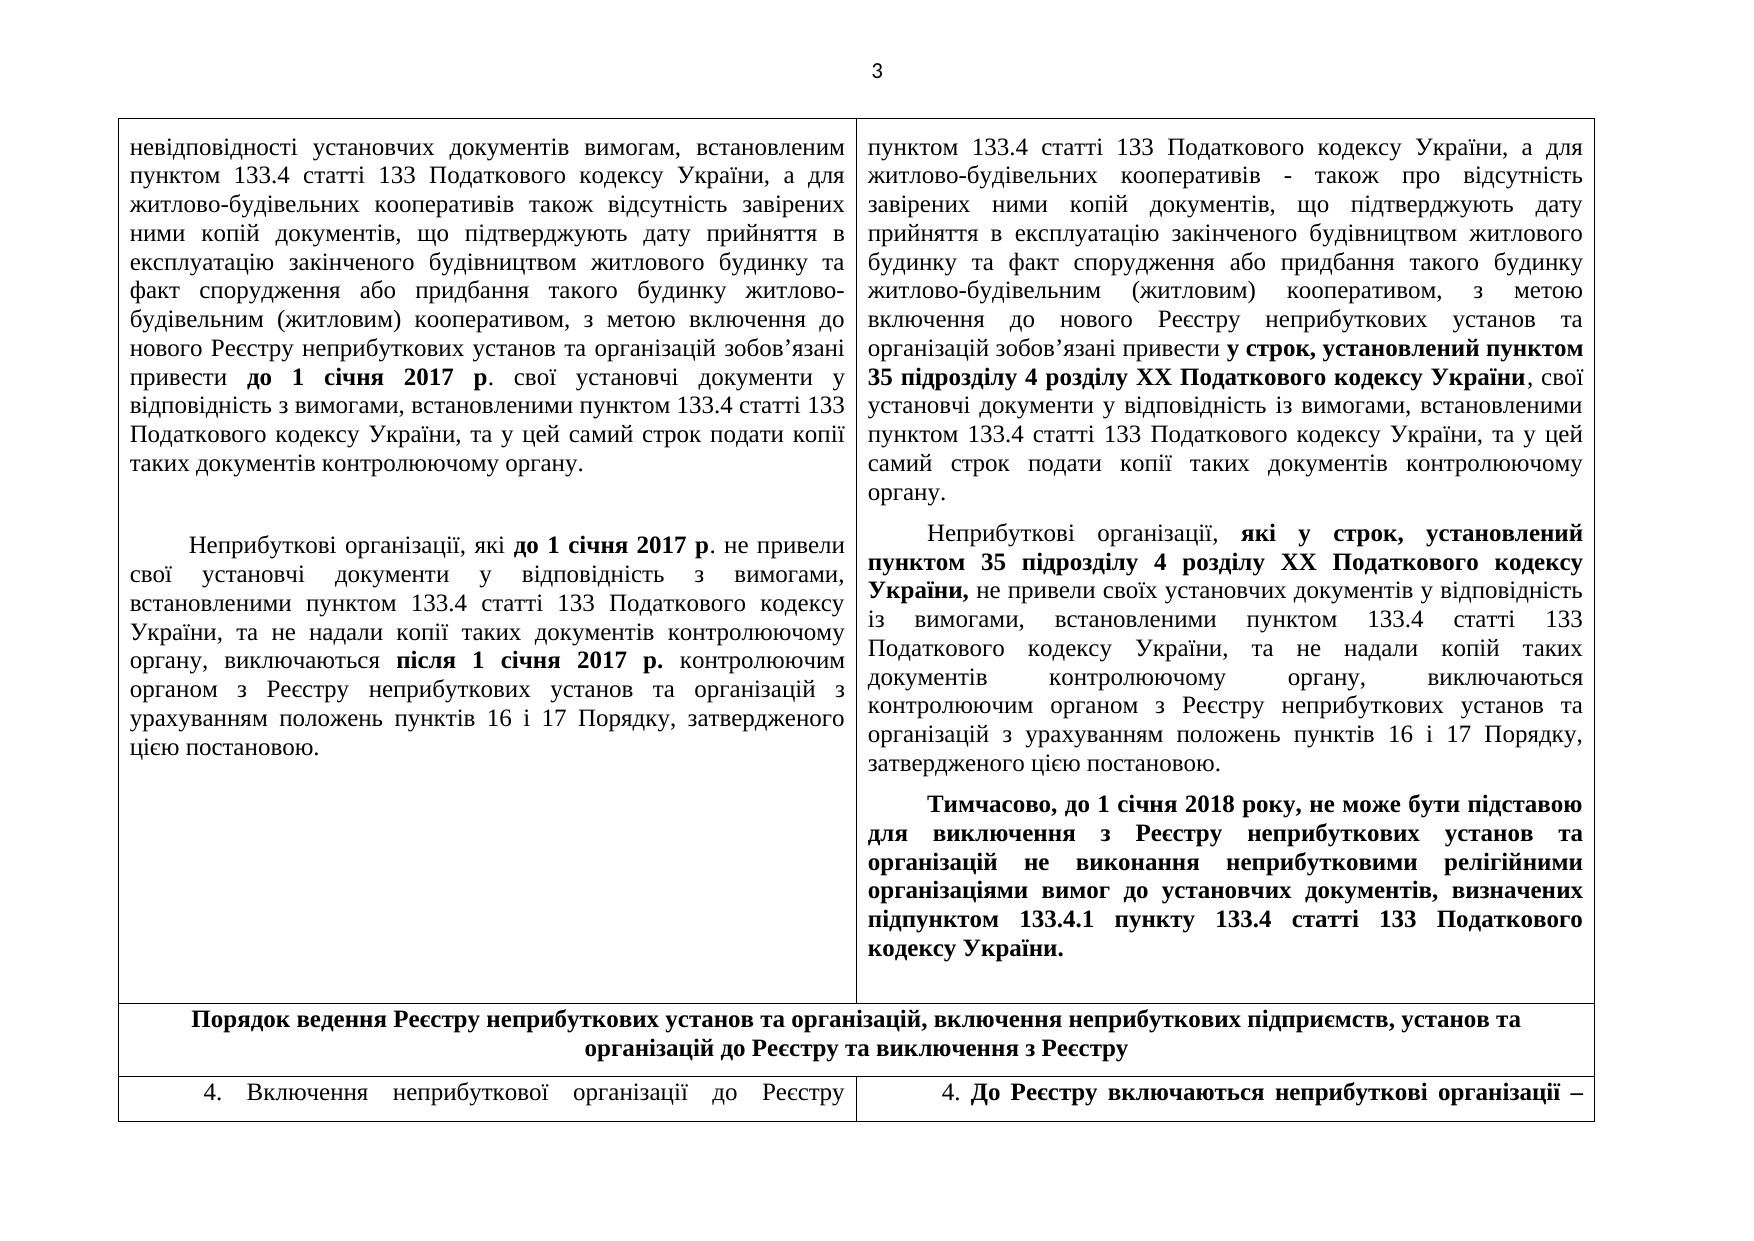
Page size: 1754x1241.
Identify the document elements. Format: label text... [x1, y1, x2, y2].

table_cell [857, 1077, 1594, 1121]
table_cell Порядок ведення Реєстру неприбуткових установ та організацій, включення неприбуткових підприємств, установ та організацій до Реєстру та виключення з Реєстру [119, 1004, 1594, 1076]
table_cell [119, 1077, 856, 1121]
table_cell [119, 119, 856, 1003]
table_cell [857, 119, 1594, 1003]
